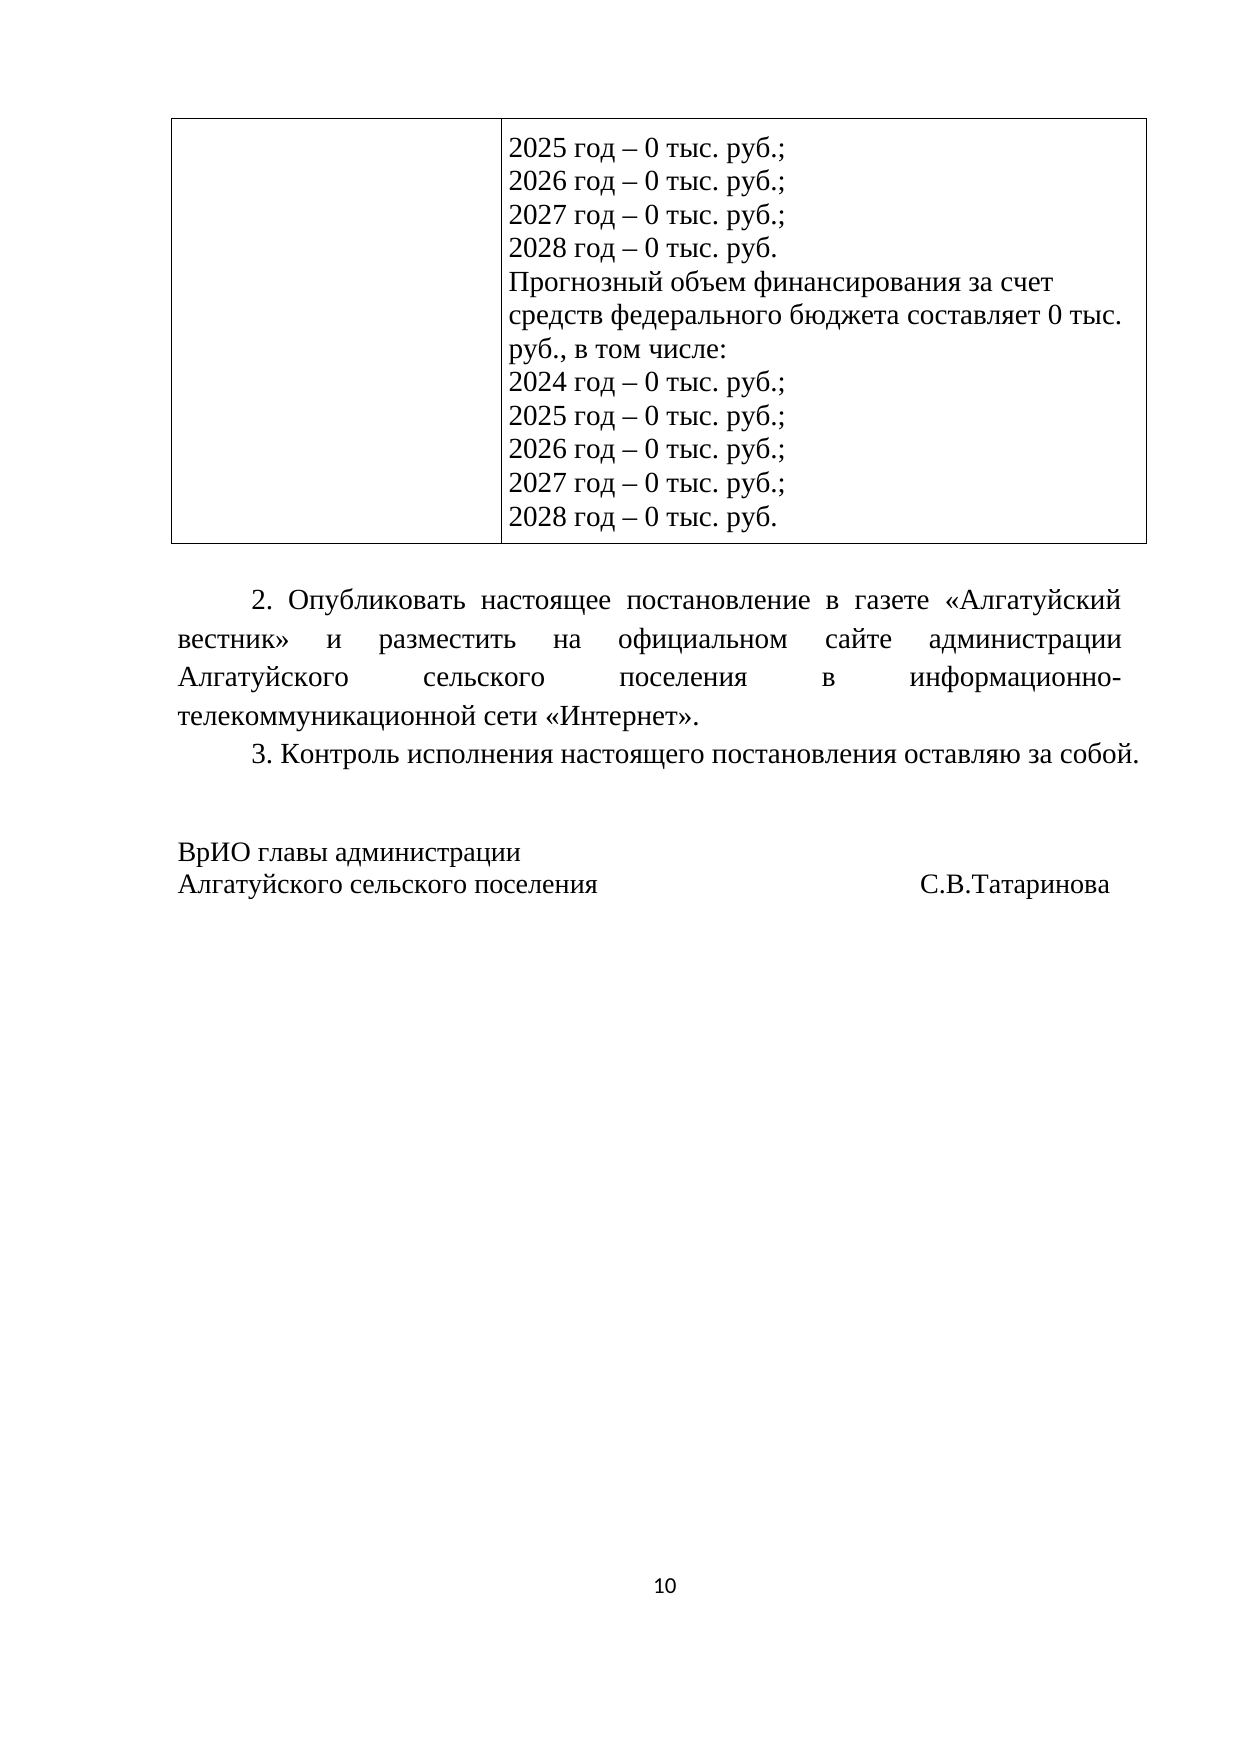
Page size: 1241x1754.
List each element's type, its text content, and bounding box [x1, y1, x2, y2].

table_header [502, 119, 1146, 543]
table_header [172, 119, 501, 543]
list ВрИО главы администрации [177, 835, 1152, 867]
list Алгатуйского сельского поселения С.В.Татаринова [177, 867, 1152, 900]
text 2. Опубликовать настоящее постановление в газете «Алгатуйский вестник» и разместить на официальном сайте администрации Алгатуйского сельского поселения в информационно-телекоммуникационной сети «Интернет». [177, 582, 1122, 732]
text 3. Контроль исполнения настоящего постановления оставляю за собой. [177, 737, 1152, 770]
